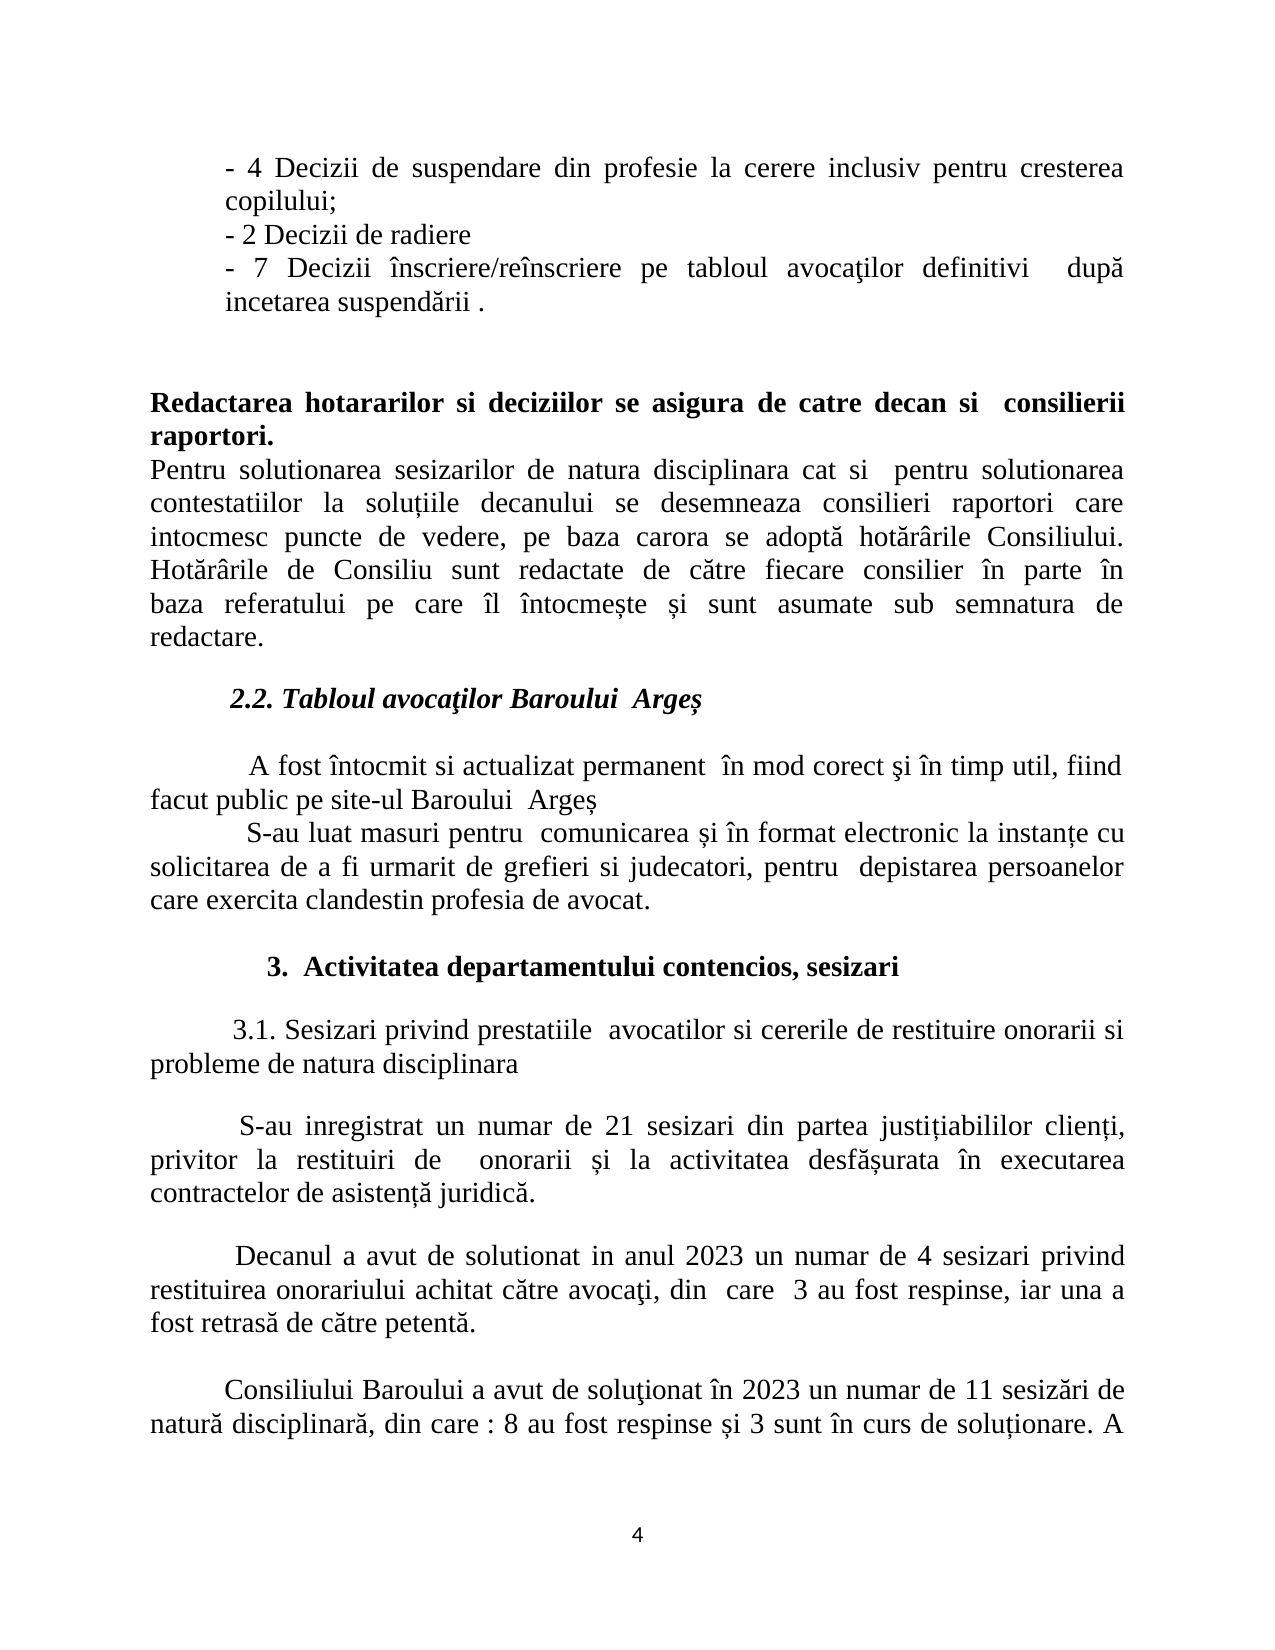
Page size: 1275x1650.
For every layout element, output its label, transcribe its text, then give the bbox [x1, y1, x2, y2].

text 3.1. Sesizari privind prestatiile avocatilor si cererile de restituire onorarii si probleme de natura disciplinara [150, 1012, 1125, 1079]
text - 4 Decizii de suspendare din profesie la cerere inclusiv pentru cresterea copilului; [225, 150, 1125, 217]
text 2.2. Tabloul avocaţilor Baroului Argeș [150, 681, 1125, 715]
text 3. Activitatea departamentului contencios, sesizari [150, 949, 1125, 983]
text - 7 Decizii înscriere/reînscriere pe tabloul avocaţilor definitivi după incetarea suspendării . [225, 251, 1125, 318]
text - 2 Decizii de radiere [225, 217, 1125, 251]
text S-au luat masuri pentru comunicarea și în format electronic la instanțe cu solicitarea de a fi urmarit de grefieri si judecatori, pentru depistarea persoanelor care exercita clandestin profesia de avocat. [150, 815, 1125, 916]
text Pentru solutionarea sesizarilor de natura disciplinara cat si pentru solutionarea contestatiilor la soluțiile decanului se desemneaza consilieri raportori care intocmesc puncte de vedere, pe baza carora se adoptă hotărârile Consiliului. Hotărârile de Consiliu sunt redactate de către fiecare consilier în parte în baza referatului pe care îl întocmește și sunt asumate sub semnatura de redactare. [150, 452, 1125, 653]
text S-au inregistrat un numar de 21 sesizari din partea justițiabililor clienți, privitor la restituiri de onorarii și la activitatea desfășurata în executarea contractelor de asistență juridică. [150, 1108, 1125, 1209]
text A fost întocmit si actualizat permanent în mod corect şi în timp util, fiind facut public pe site-ul Baroului Argeș [150, 748, 1125, 815]
text Decanul a avut de solutionat in anul 2023 un numar de 4 sesizari privind restituirea onorariului achitat către avocaţi, din care 3 au fost respinse, iar una a fost retrasă de către petentă. [150, 1238, 1125, 1339]
text Redactarea hotararilor si deciziilor se asigura de catre decan si consilierii raportori. [150, 385, 1125, 452]
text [150, 1372, 1125, 1439]
